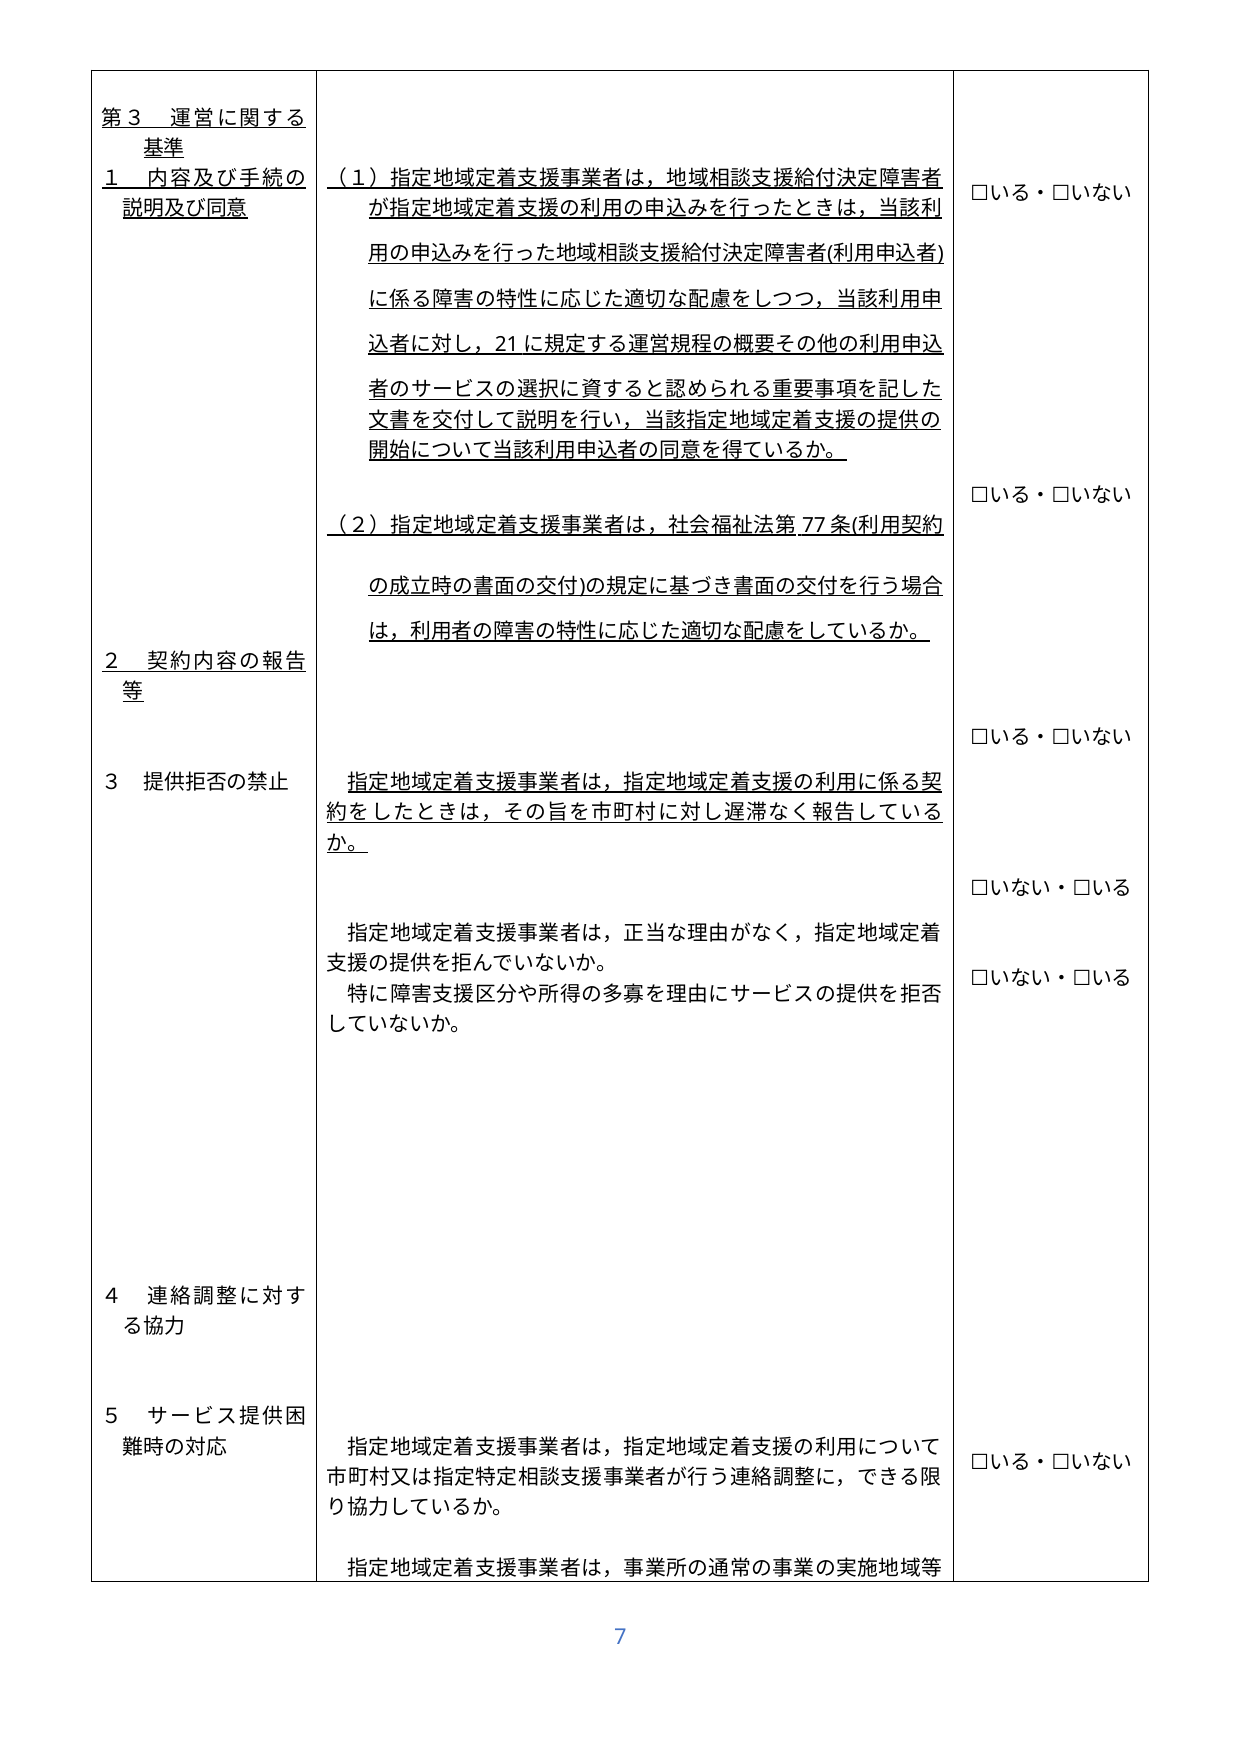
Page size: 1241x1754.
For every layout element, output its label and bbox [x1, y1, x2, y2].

table_cell [954, 71, 1148, 1581]
table_cell [317, 71, 953, 1581]
table_cell [92, 71, 316, 1581]
